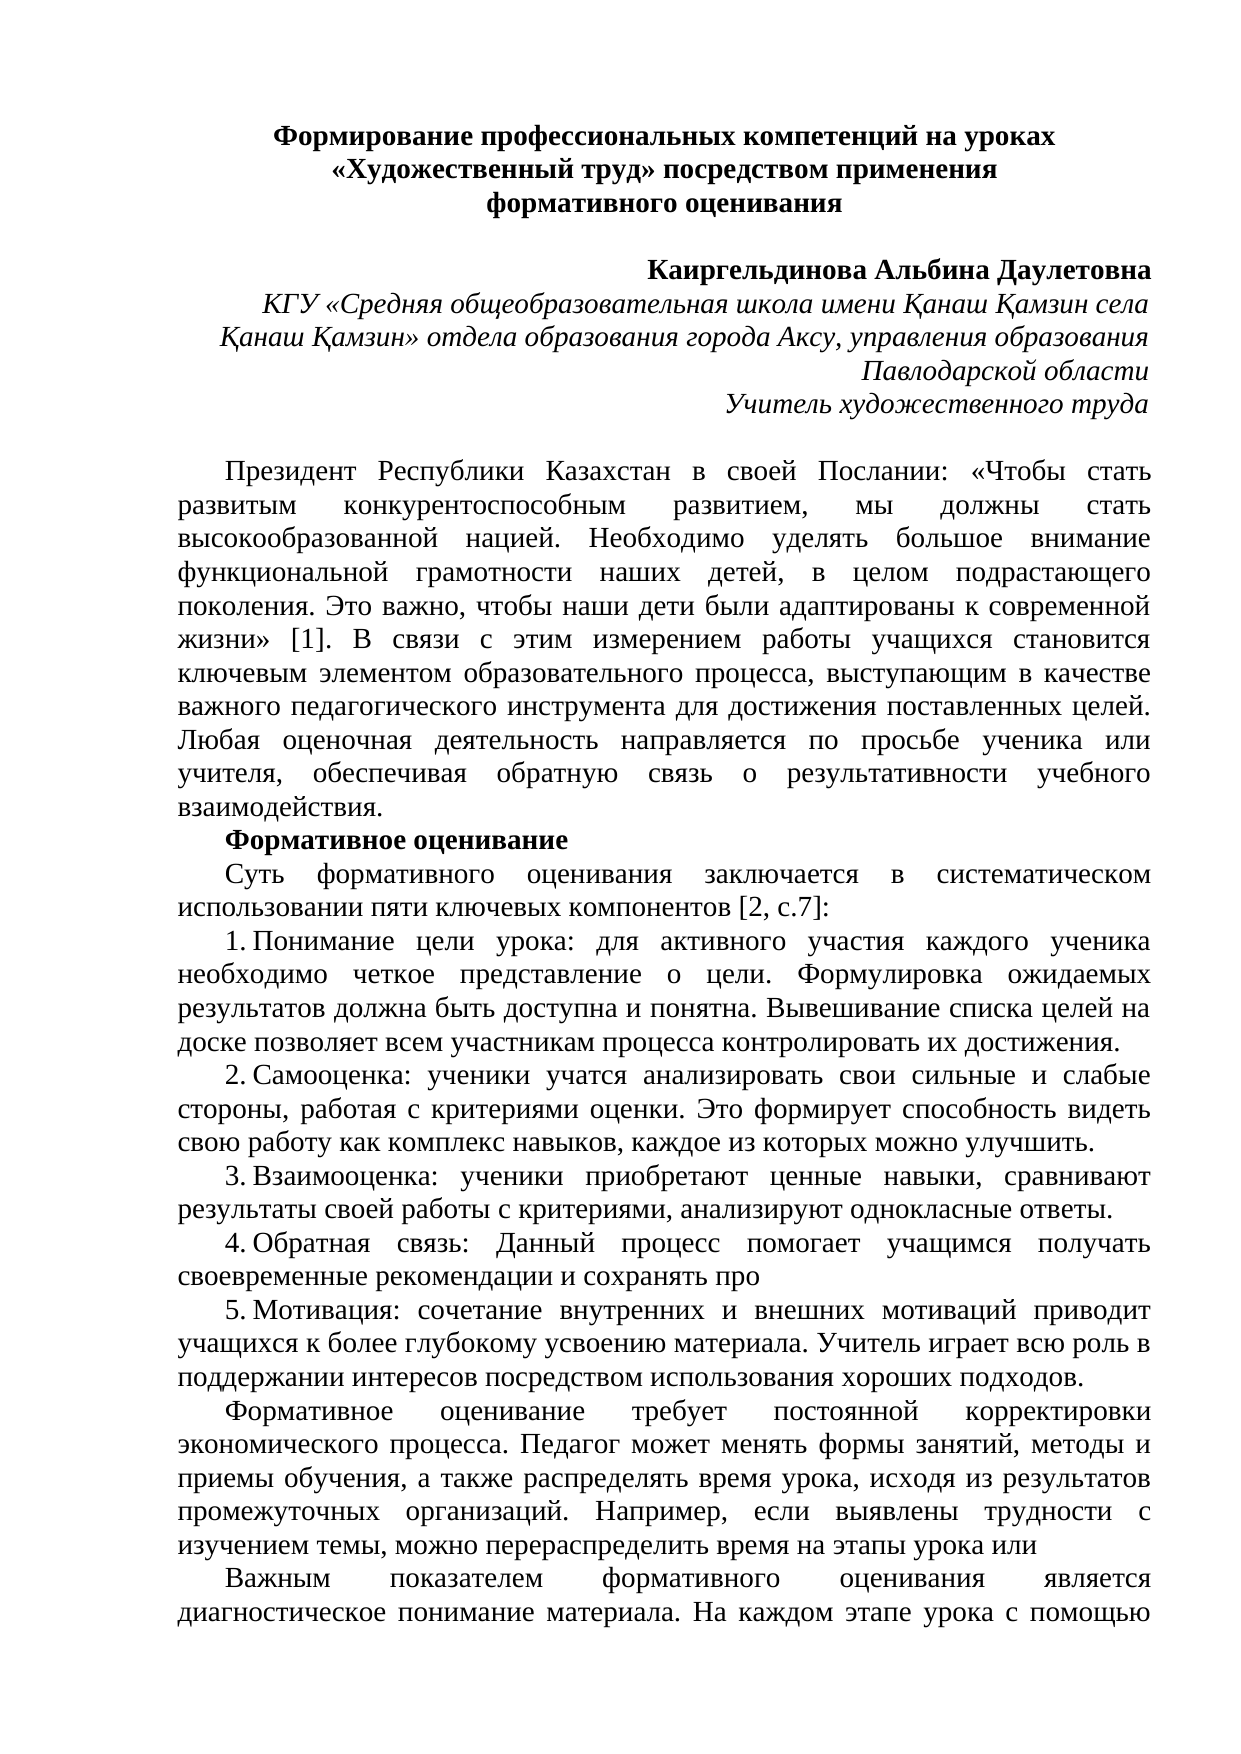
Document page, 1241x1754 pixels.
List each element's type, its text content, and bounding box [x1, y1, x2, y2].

text Формирование профессиональных компетенций на уроках «Художественный труд» посредством применения [177, 118, 1152, 185]
text Учитель художественного труда [177, 386, 1152, 420]
text КГУ «Средняя общеобразовательная школа имени Қанаш Қамзин села Қанаш Қамзин» отдела образования города Аксу, управления образования Павлодарской области [177, 286, 1152, 386]
text Суть формативного оценивания заключается в систематическом использовании пяти ключевых компонентов [2, с.7]: [177, 856, 1152, 923]
text Формативное оценивание требует постоянной корректировки экономического процесса. Педагог может менять формы занятий, методы и приемы обучения, а также распределять время урока, исходя из результатов промежуточных организаций. Например, если выявлены трудности с изучением темы, можно перераспределить время на этапы урока или [177, 1393, 1152, 1560]
text Формативное оценивание [177, 822, 1152, 856]
list Мотивация: сочетание внутренних и внешних мотиваций приводит учащихся к более глубокому усвоению материала. Учитель играет всю роль в поддержании интересов посредством использования хороших подходов. [177, 1292, 1152, 1393]
list Самооценка: ученики учатся анализировать свои сильные и слабые стороны, работая с критериями оценки. Это формирует способность видеть свою работу как комплекс навыков, каждое из которых можно улучшить. [177, 1057, 1152, 1158]
list Обратная связь: Данный процесс помогает учащимся получать своевременные рекомендации и сохранять про [177, 1225, 1152, 1292]
list Понимание цели урока: для активного участия каждого ученика необходимо четкое представление о цели. Формулировка ожидаемых результатов должна быть доступна и понятна. Вывешивание списка целей на доске позволяет всем участникам процесса контролировать их достижения. [177, 923, 1152, 1057]
text Каиргельдинова Альбина Даулетовна [177, 252, 1152, 286]
text Президент Республики Казахстан в своей Послании: «Чтобы стать развитым конкурентоспособным развитием, мы должны стать высокообразованной нацией. Необходимо уделять большое внимание функциональной грамотности наших детей, в целом подрастающего поколения. Это важно, чтобы наши дети были адаптированы к современной жизни» [1]. В связи с этим измерением работы учащихся становится ключевым элементом образовательного процесса, выступающим в качестве важного педагогического инструмента для достижения поставленных целей. Любая оценочная деятельность направляется по просьбе ученика или учителя, обеспечивая обратную связь о результативности учебного взаимодействия. [177, 453, 1152, 822]
text формативного оценивания [177, 185, 1152, 219]
list Взаимооценка: ученики приобретают ценные навыки, сравнивают результаты своей работы с критериями, анализируют однокласные ответы. [177, 1158, 1152, 1225]
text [177, 1560, 1152, 1627]
